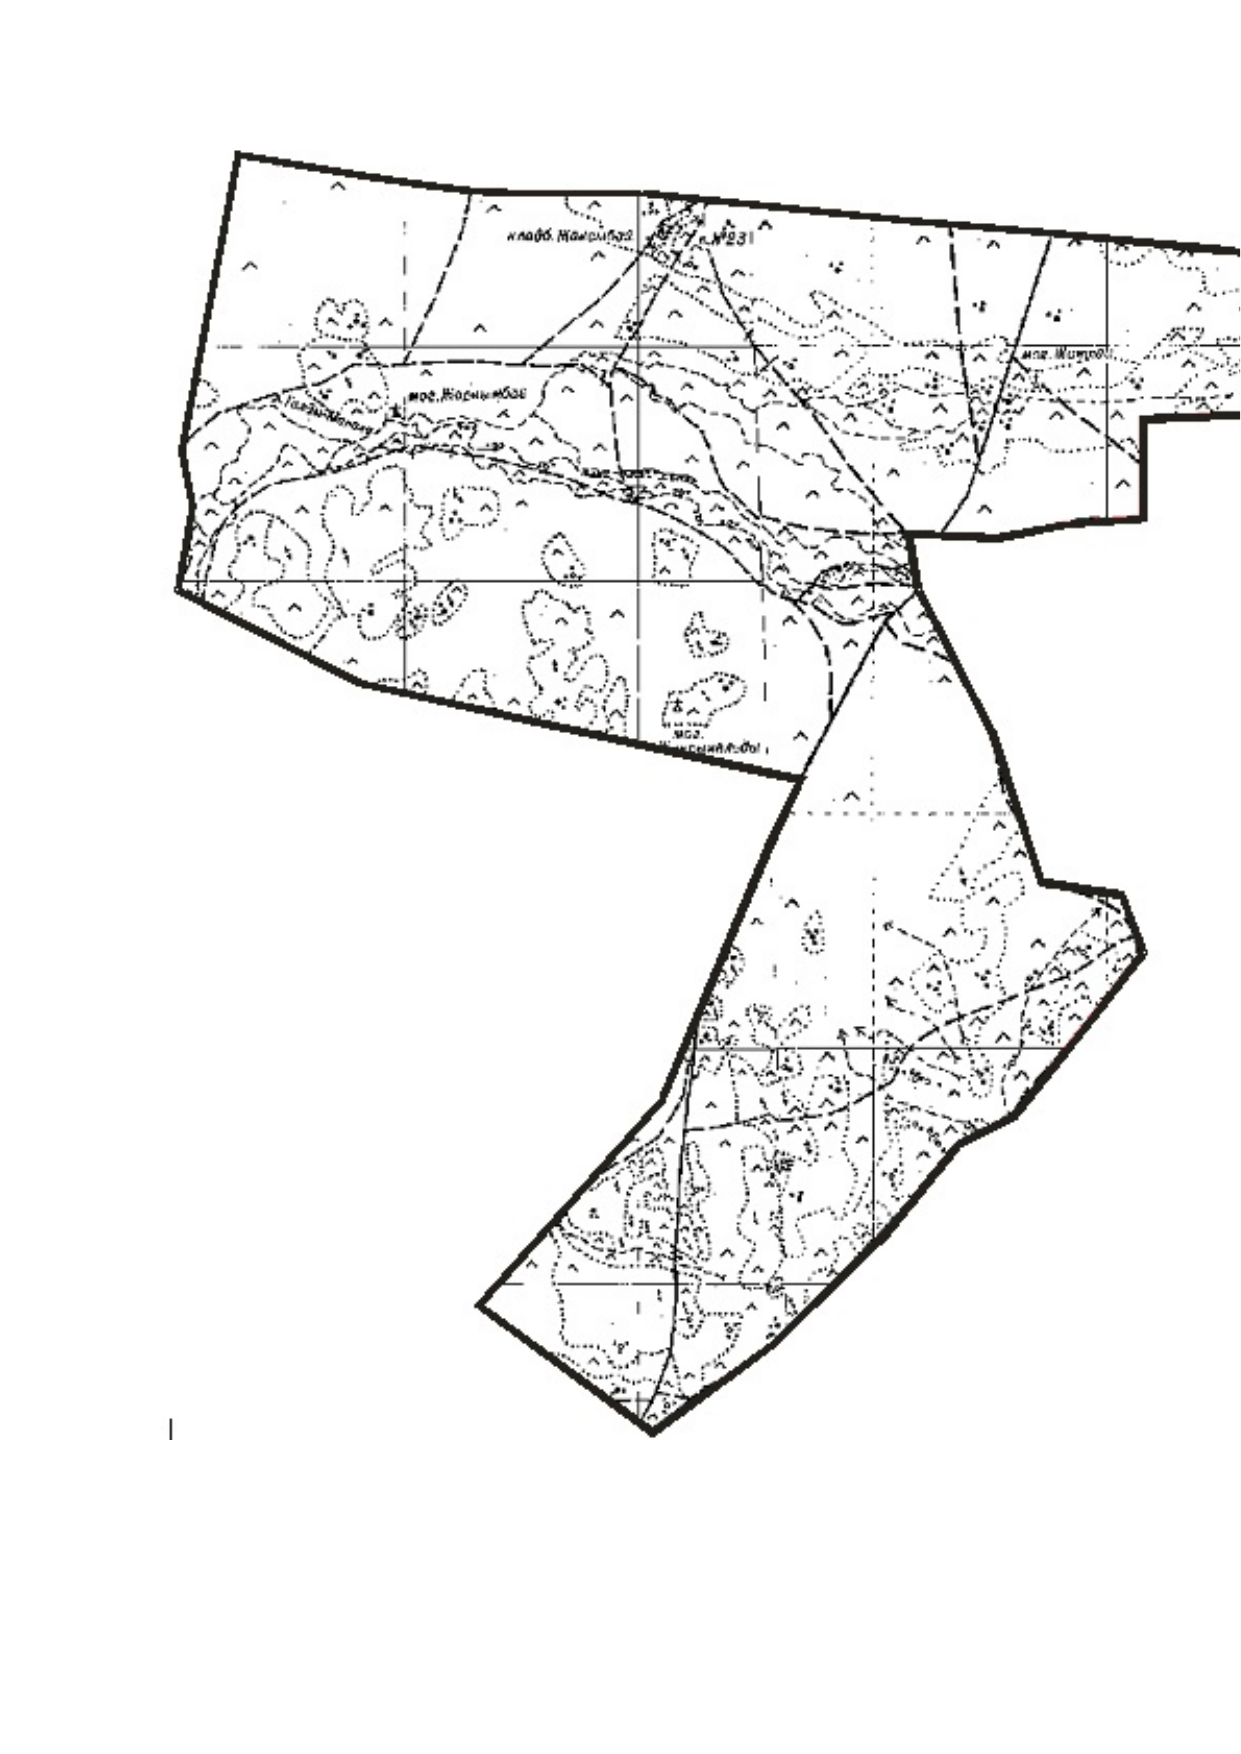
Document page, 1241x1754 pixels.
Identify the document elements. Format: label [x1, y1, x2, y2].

picture [112, 150, 1241, 1440]
